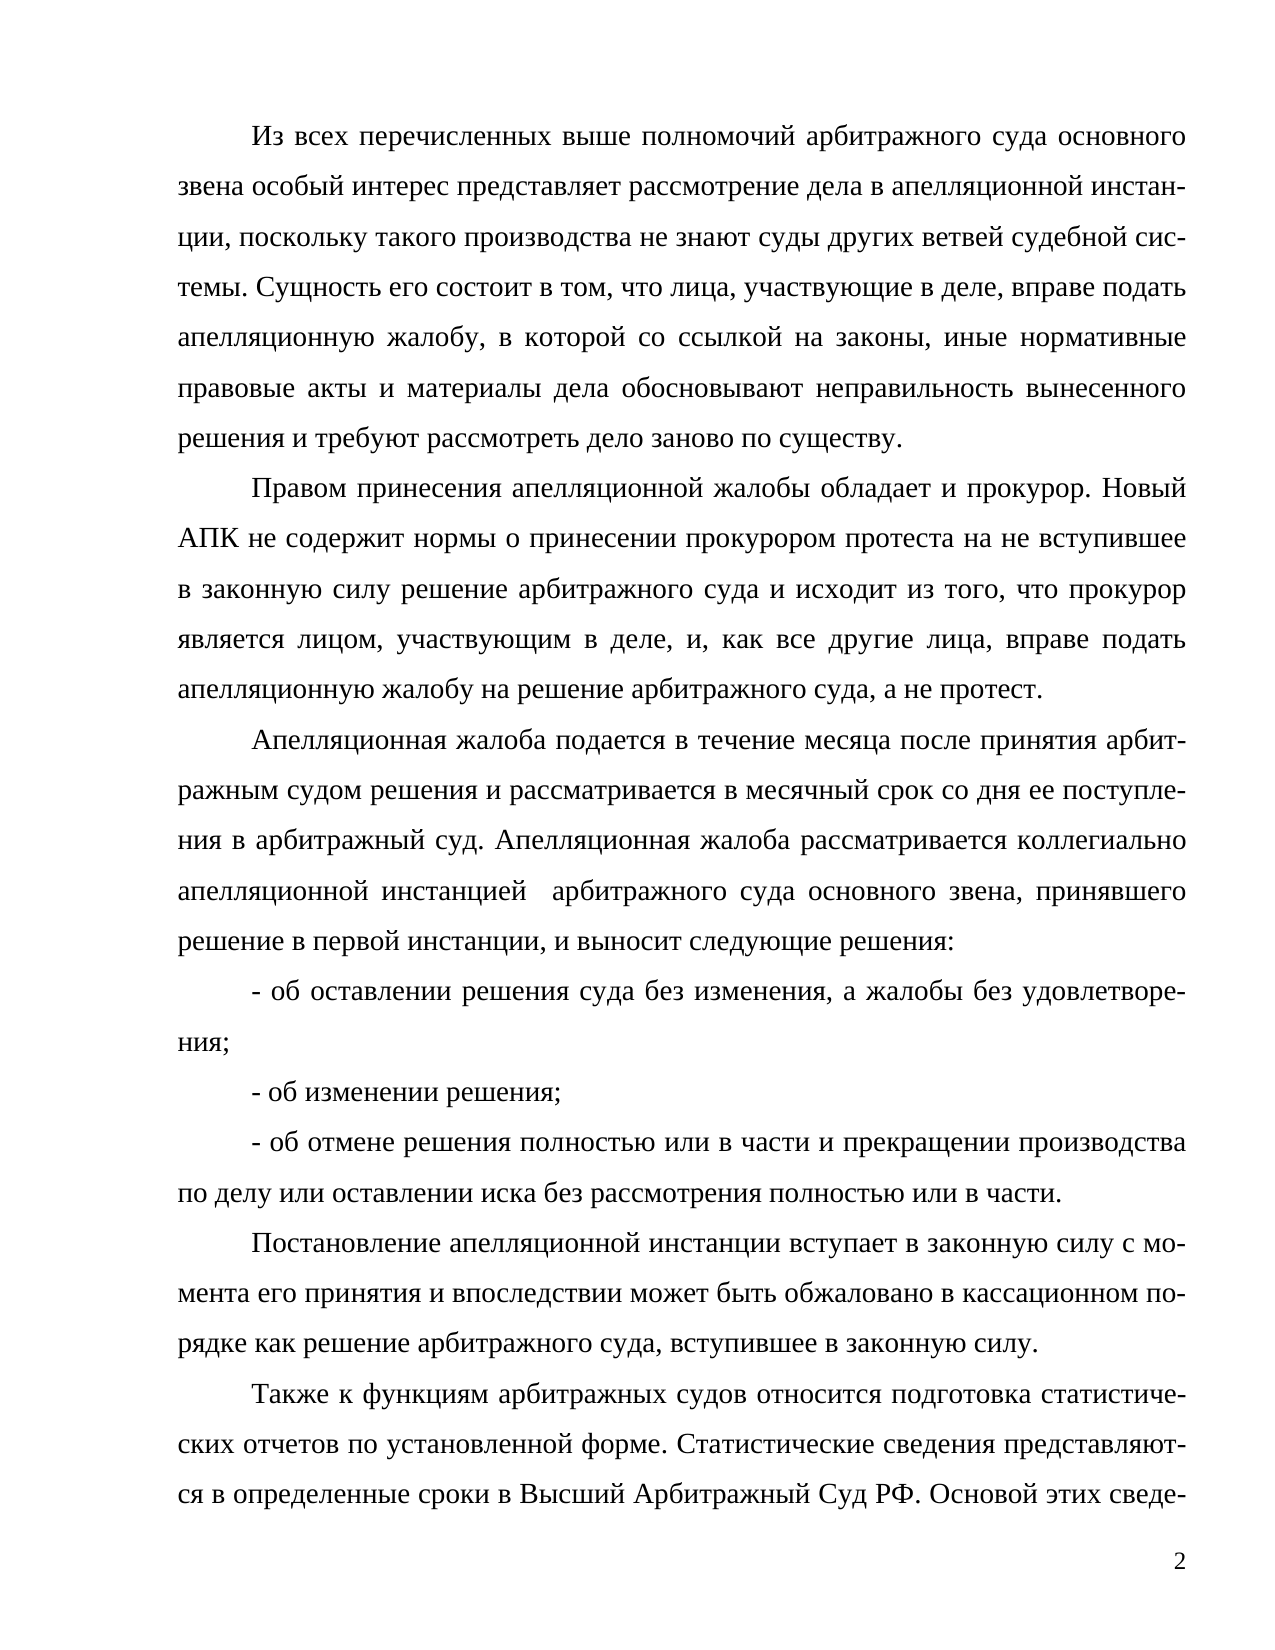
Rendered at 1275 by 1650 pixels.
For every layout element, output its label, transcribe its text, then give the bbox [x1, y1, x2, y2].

text - об оставлении решения суда без изменения, а жалобы без удовлетворения; [177, 973, 1186, 1057]
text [177, 1376, 1186, 1510]
text Из всех перечисленных выше полномочий арбитражного суда основного звена особый интерес представляет рассмотрение дела в апелляционной инстанции, поскольку такого производства не знают суды других ветвей судебной системы. Сущность его состоит в том, что лица, участвующие в деле, вправе подать апелляционную жалобу, в которой со ссылкой на законы, иные нормативные правовые акты и материалы дела обосновывают неправильность вынесенного решения и требуют рассмотреть дело заново по существу. [177, 118, 1186, 453]
text Постановление апелляционной инстанции вступает в законную силу с момента его принятия и впоследствии может быть обжаловано в кассационном порядке как решение арбитражного суда, вступившее в законную силу. [177, 1225, 1186, 1359]
text Правом принесения апелляционной жалобы обладает и прокурор. Новый АПК не содержит нормы о принесении прокурором протеста на не вступившее в законную силу решение арбитражного суда и исходит из того, что прокурор является лицом, участвующим в деле, и, как все другие лица, вправе подать апелляционную жалобу на решение арбитражного суда, а не протест. [177, 470, 1186, 705]
text Апелляционная жалоба подается в течение месяца после принятия арбитражным судом решения и рассматривается в месячный срок со дня ее поступления в арбитражный суд. Апелляционная жалоба рассматривается коллегиально апелляционной инстанцией арбитражного суда основного звена, принявшего решение в первой инстанции, и выносит следующие решения: [177, 722, 1186, 957]
text - об отмене решения полностью или в части и прекращении производства по делу или оставлении иска без рассмотрения полностью или в части. [177, 1124, 1186, 1208]
text - об изменении решения; [177, 1074, 1186, 1108]
